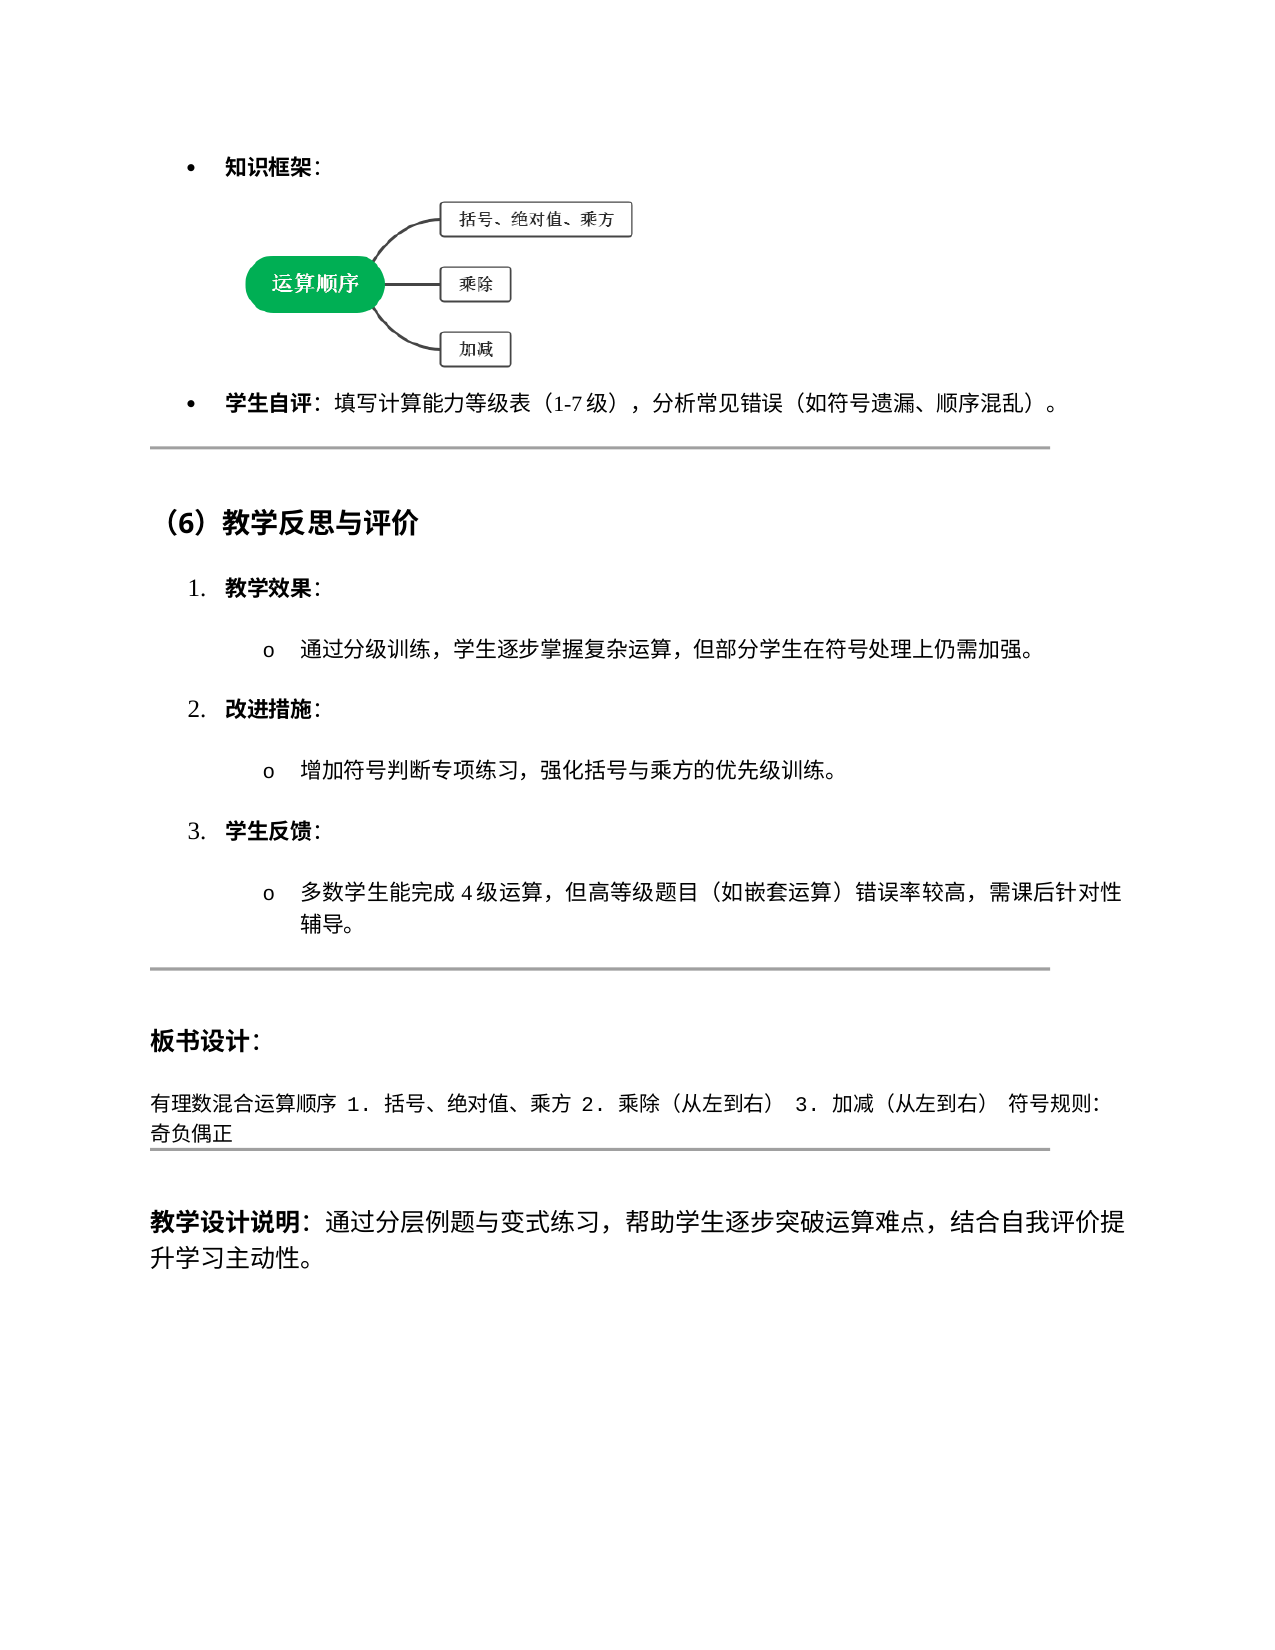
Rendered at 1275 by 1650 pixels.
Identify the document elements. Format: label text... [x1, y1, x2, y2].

list 通过分级训练，学生逐步掌握复杂运算，但部分学生在符号处理上仍需加强。 [262, 632, 1125, 663]
text 板书设计： [150, 1022, 1125, 1058]
list 教学效果： [187, 571, 1125, 602]
picture [225, 181, 652, 386]
text 有理数混合运算顺序 1. 括号、绝对值、乘方 2. 乘除（从左到右） 3. 加减（从左到右） 符号规则：奇负偶正 [150, 1087, 1125, 1148]
text 教学设计说明：通过分层例题与变式练习，帮助学生逐步突破运算难点，结合自我评价提升学习主动性。 [150, 1202, 1125, 1275]
list 学生反馈： [187, 814, 1125, 846]
subtitle （6）教学反思与评价 [150, 501, 1125, 542]
list 学生自评：填写计算能力等级表（1-7级），分析常见错误（如符号遗漏、顺序混乱）。 [187, 386, 1125, 417]
list 改进措施： [187, 692, 1125, 724]
list 增加符号判断专项练习，强化括号与乘方的优先级训练。 [262, 753, 1125, 785]
list 多数学生能完成4级运算，但高等级题目（如嵌套运算）错误率较高，需课后针对性辅导。 [262, 875, 1125, 938]
